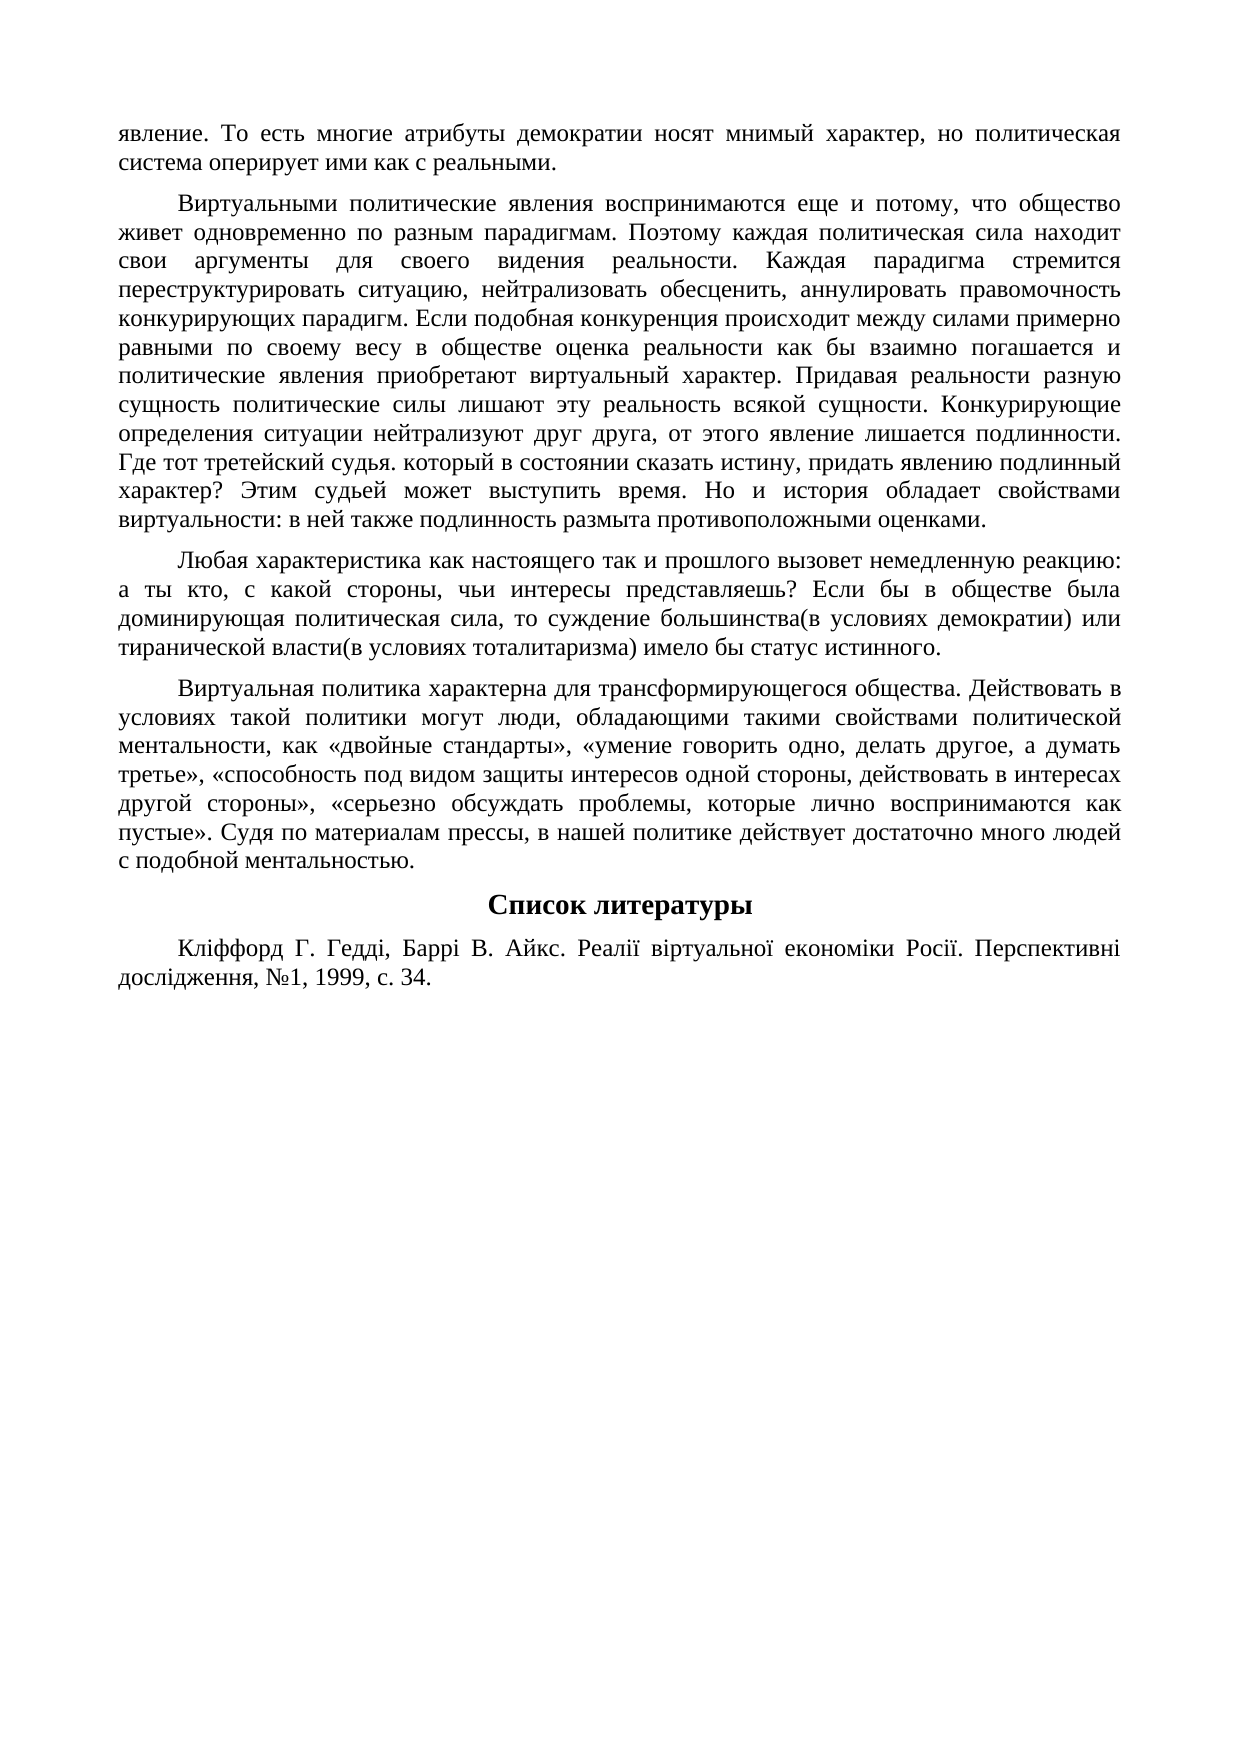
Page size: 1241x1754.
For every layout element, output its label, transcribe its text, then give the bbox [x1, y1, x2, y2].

text Виртуальными политические явления воспринимаются еще и потому, что общество живет одновременно по разным парадигмам. Поэтому каждая политическая сила находит свои аргументы для своего видения реальности. Каждая парадигма стремится переструктурировать ситуацию, нейтрализовать обесценить, аннулировать правомочность конкурирующих парадигм. Если подобная конкуренция происходит между силами примерно равными по своему весу в обществе оценка реальности как бы взаимно погашается и политические явления приобретают виртуальный характер. Придавая реальности разную сущность политические силы лишают эту реальность всякой сущности. Конкурирующие определения ситуации нейтрализуют друг друга, от этого явление лишается подлинности. Где тот третейский судья. который в состоянии сказать истину, придать явлению подлинный характер? Этим судьей может выступить время. Но и история обладает свойствами виртуальности: в ней также подлинность размыта противоположными оценками. [118, 188, 1122, 533]
text Любая характеристика как настоящего так и прошлого вызовет немедленную реакцию: а ты кто, с какой стороны, чьи интересы представляешь? Если бы в обществе была доминирующая политическая сила, то суждение большинства(в условиях демократии) или тиранической власти(в условиях тоталитаризма) имело бы статус истинного. [118, 546, 1122, 661]
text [118, 118, 1122, 176]
text Список литературы [118, 887, 1122, 920]
text Виртуальная политика характерна для трансформирующегося общества. Действовать в условиях такой политики могут люди, обладающими такими свойствами политической ментальности, как «двойные стандарты», «умение говорить одно, делать другое, а думать третье», «способность под видом защиты интересов одной стороны, действовать в интересах другой стороны», «серьезно обсуждать проблемы, которые лично воспринимаются как пустые». Судя по материалам прессы, в нашей политике действует достаточно много людей с подобной ментальностью. [118, 673, 1122, 874]
text Кліффорд Г. Гедді, Баррі В. Айкс. Реалії віртуальної економіки Росії. Перспективні дослідження, №1, 1999, с. 34. [118, 933, 1122, 990]
